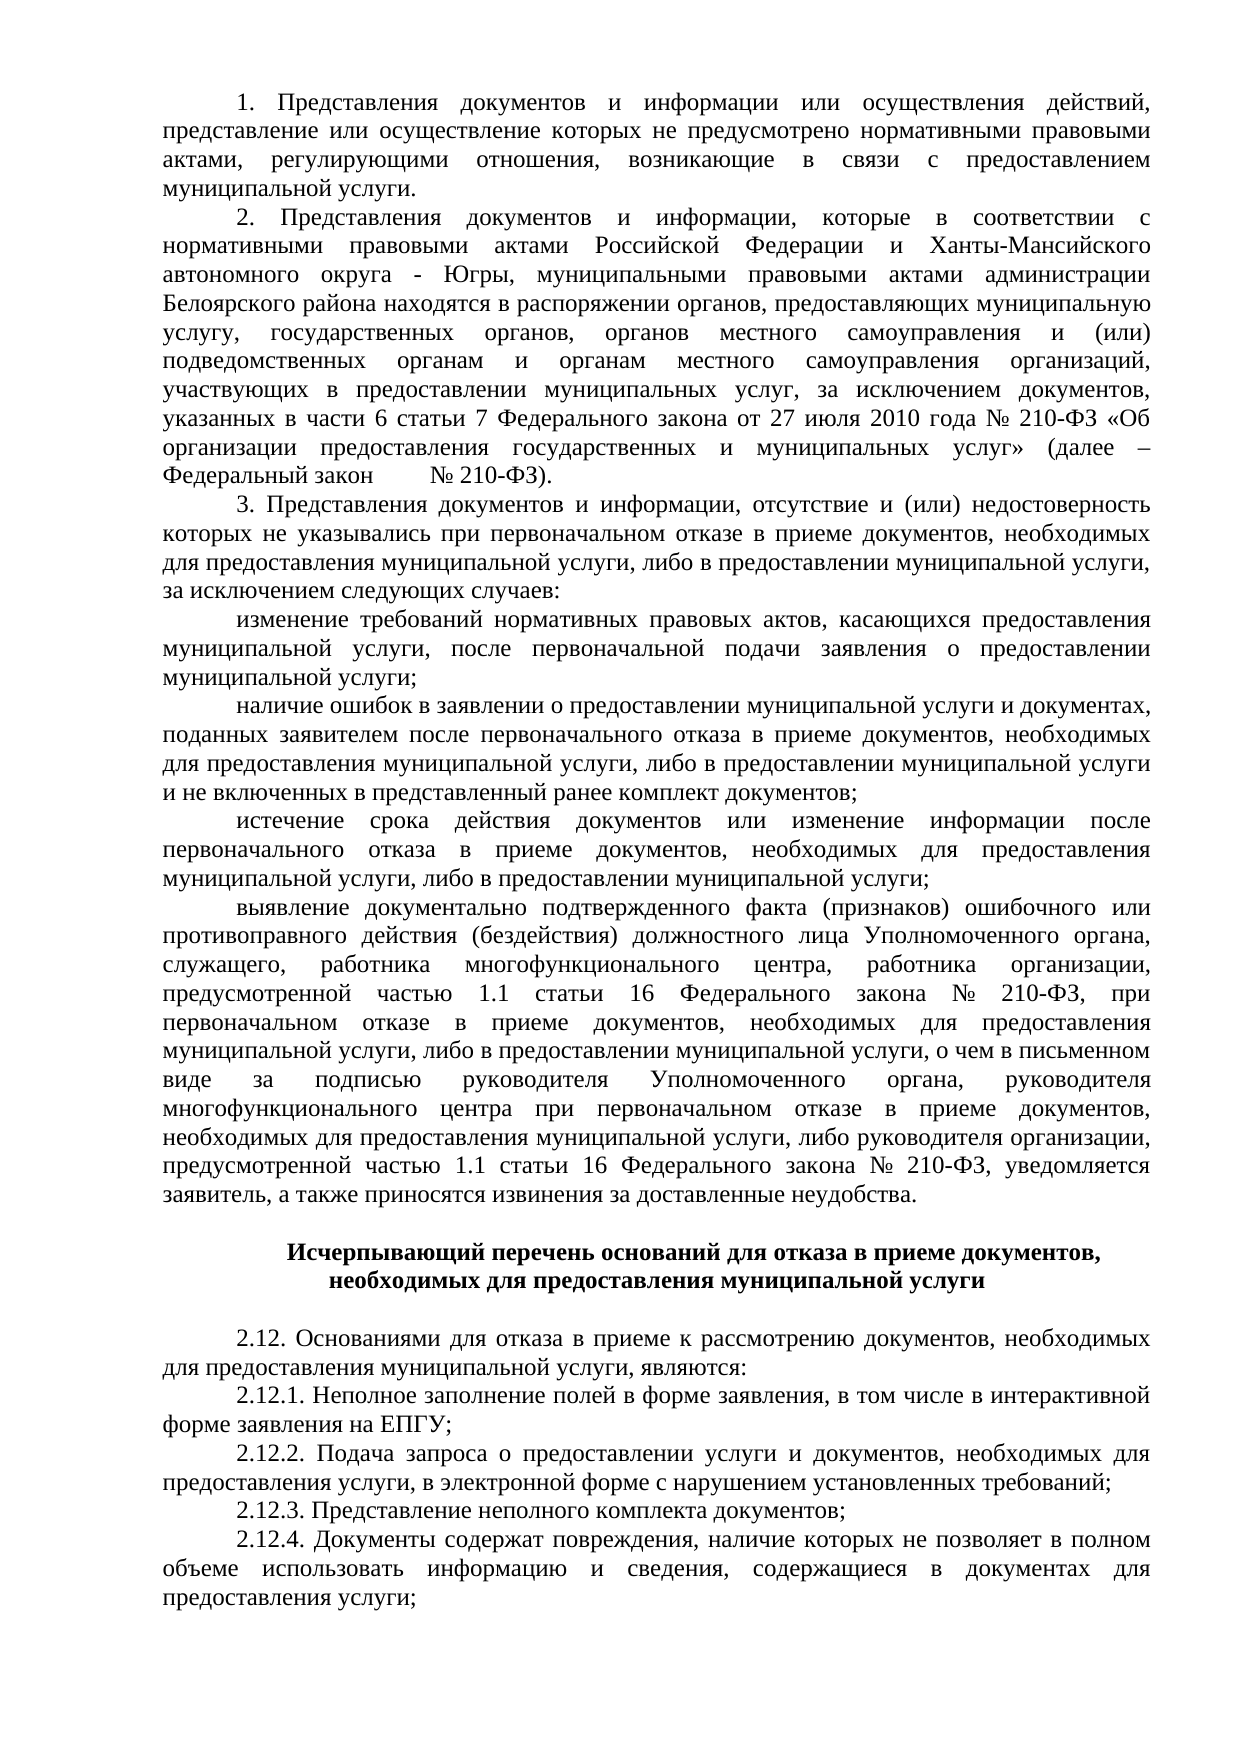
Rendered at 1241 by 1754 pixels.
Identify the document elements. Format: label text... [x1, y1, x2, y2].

text 2.12.4. Документы содержат повреждения, наличие которых не позволяет в полном объеме использовать информацию и сведения, содержащиеся в документах для предоставления услуги; [162, 1524, 1152, 1610]
text 2. Представления документов и информации, которые в соответствии с нормативными правовыми актами Российской Федерации и Ханты-Мансийского автономного округа - Югры, муниципальными правовыми актами администрации Белоярского района находятся в распоряжении органов, предоставляющих муниципальную услугу, государственных органов, органов местного самоуправления и (или) подведомственных органам и органам местного самоуправления организаций, участвующих в предоставлении муниципальных услуг, за исключением документов, указанных в части 6 статьи 7 Федерального закона от 27 июля 2010 года № 210-ФЗ «Об организации предоставления государственных и муниципальных услуг» (далее – Федеральный закон № 210-ФЗ). [162, 202, 1152, 489]
text изменение требований нормативных правовых актов, касающихся предоставления муниципальной услуги, после первоначальной подачи заявления о предоставлении муниципальной услуги; [162, 604, 1152, 690]
text 2.12.3. Представление неполного комплекта документов; [162, 1495, 1152, 1524]
text 1. Представления документов и информации или осуществления действий, представление или осуществление которых не предусмотрено нормативными правовыми актами, регулирующими отношения, возникающие в связи с предоставлением муниципальной услуги. [162, 87, 1152, 202]
text 2.12. Основаниями для отказа в приеме к рассмотрению документов, необходимых для предоставления муниципальной услуги, являются: [162, 1323, 1152, 1380]
text истечение срока действия документов или изменение информации после первоначального отказа в приеме документов, необходимых для предоставления муниципальной услуги, либо в предоставлении муниципальной услуги; [162, 805, 1152, 892]
text 2.12.1. Неполное заполнение полей в форме заявления, в том числе в интерактивной форме заявления на ЕПГУ; [162, 1380, 1152, 1438]
text 3. Представления документов и информации, отсутствие и (или) недостоверность которых не указывались при первоначальном отказе в приеме документов, необходимых для предоставления муниципальной услуги, либо в предоставлении муниципальной услуги, за исключением следующих случаев: [162, 489, 1152, 604]
text Исчерпывающий перечень оснований для отказа в приеме документов, необходимых для предоставления муниципальной услуги [162, 1237, 1152, 1294]
text выявление документально подтвержденного факта (признаков) ошибочного или противоправного действия (бездействия) должностного лица Уполномоченного органа, служащего, работника многофункционального центра, работника организации, предусмотренной частью 1.1 статьи 16 Федерального закона № 210-ФЗ, при первоначальном отказе в приеме документов, необходимых для предоставления муниципальной услуги, либо в предоставлении муниципальной услуги, о чем в письменном виде за подписью руководителя Уполномоченного органа, руководителя многофункционального центра при первоначальном отказе в приеме документов, необходимых для предоставления муниципальной услуги, либо руководителя организации, предусмотренной частью 1.1 статьи 16 Федерального закона № 210-ФЗ, уведомляется заявитель, а также приносятся извинения за доставленные неудобства. [162, 892, 1152, 1208]
text 2.12.2. Подача запроса о предоставлении услуги и документов, необходимых для предоставления услуги, в электронной форме с нарушением установленных требований; [162, 1438, 1152, 1495]
text наличие ошибок в заявлении о предоставлении муниципальной услуги и документах, поданных заявителем после первоначального отказа в приеме документов, необходимых для предоставления муниципальной услуги, либо в предоставлении муниципальной услуги и не включенных в представленный ранее комплект документов; [162, 690, 1152, 805]
